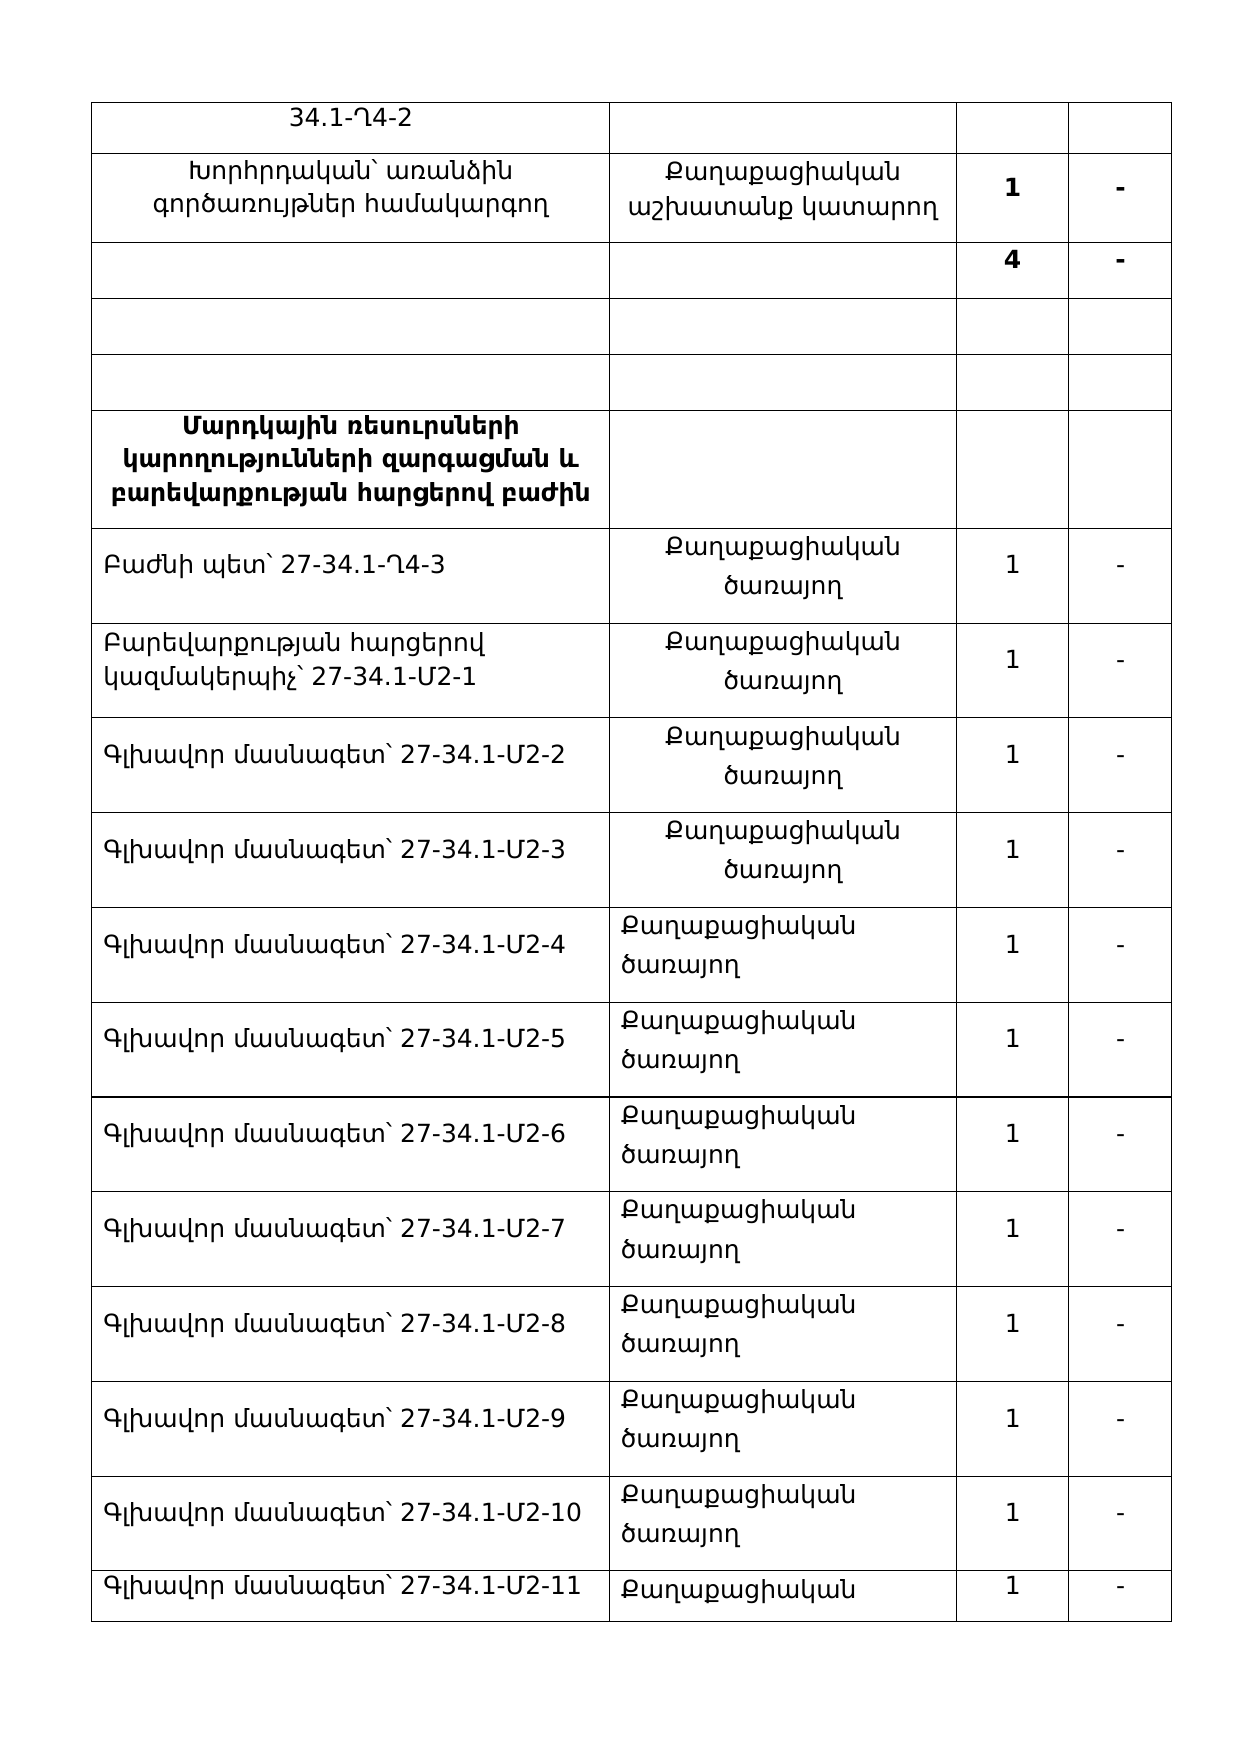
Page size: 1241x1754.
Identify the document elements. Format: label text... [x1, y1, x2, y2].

table_cell - [1069, 1098, 1171, 1191]
table_cell Քաղաքացիական ծառայող [610, 718, 956, 812]
table_cell Քաղաքացիական ծառայող [610, 1098, 956, 1191]
table_cell - [1069, 1003, 1171, 1096]
table_cell Գլխավոր մասնագետ՝ 27-34.1-Մ2-10 [92, 1477, 609, 1570]
table_cell [610, 411, 956, 528]
table_cell - [1069, 624, 1171, 717]
table_cell 1 [957, 1382, 1068, 1476]
table_cell [610, 299, 956, 354]
table_cell 1 [957, 1098, 1068, 1191]
table_cell Գլխավոր մասնագետ՝ 27-34.1-Մ2-5 [92, 1003, 609, 1096]
table_cell Գլխավոր մասնագետ՝ 27-34.1-Մ2-4 [92, 908, 609, 1002]
table_cell [92, 243, 609, 298]
table_cell [610, 243, 956, 298]
table_cell - [1069, 154, 1171, 242]
table_cell Քաղաքացիական ծառայող [610, 908, 956, 1002]
table_cell 1 [957, 1571, 1068, 1621]
table_cell Քաղաքացիական աշխատանք կատարող [610, 154, 956, 242]
table_cell Խորհրդական՝ առանձին գործառույթներ համակարգող [92, 154, 609, 242]
table_cell [92, 355, 609, 410]
table_cell Քաղաքացիական ծառայող [610, 1382, 956, 1476]
table_cell 1 [957, 1477, 1068, 1570]
table_cell 1 [957, 813, 1068, 907]
table_cell [957, 299, 1068, 354]
table_cell Մարդկային ռեսուրսների կարողությունների զարգացման և բարեվարքության հարցերով բաժին [92, 411, 609, 528]
table_cell 1 [957, 718, 1068, 812]
table_cell 1 [957, 624, 1068, 717]
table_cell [92, 1571, 609, 1621]
table_cell Քաղաքացիական ծառայող [610, 1477, 956, 1570]
table_cell - [1069, 1192, 1171, 1286]
table_cell Գլխավոր մասնագետ՝ 27-34.1-Մ2-8 [92, 1287, 609, 1381]
table_cell [92, 299, 609, 354]
table_cell 1 [957, 1192, 1068, 1286]
table_cell - [1069, 1382, 1171, 1476]
table_cell 1 [957, 154, 1068, 242]
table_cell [610, 1571, 956, 1621]
table_cell Գլխավոր մասնագետ՝ 27-34.1-Մ2-7 [92, 1192, 609, 1286]
table_cell [1069, 355, 1171, 410]
table_cell - [1069, 908, 1171, 1002]
table_cell Գլխավոր մասնագետ՝ 27-34.1-Մ2-2 [92, 718, 609, 812]
table_cell - [1069, 1571, 1171, 1621]
table_cell - [1069, 243, 1171, 298]
table_cell - [1069, 529, 1171, 622]
table_cell [1069, 411, 1171, 528]
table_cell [610, 103, 956, 152]
table_cell Քաղաքացիական ծառայող [610, 1003, 956, 1096]
table_cell - [1069, 813, 1171, 907]
table_cell Բարեվարքության հարցերով կազմակերպիչ՝ 27-34.1-Մ2-1 [92, 624, 609, 717]
table_cell 1 [957, 1003, 1068, 1096]
table_cell Քաղաքացիական ծառայող [610, 624, 956, 717]
table_cell Քաղաքացիական ծառայող [610, 529, 956, 622]
table_cell Քաղաքացիական ծառայող [610, 1287, 956, 1381]
table_cell [957, 411, 1068, 528]
table_cell Քաղաքացիական ծառայող [610, 813, 956, 907]
table_cell [610, 355, 956, 410]
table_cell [92, 103, 609, 152]
table_cell - [1069, 1477, 1171, 1570]
table_cell 1 [957, 529, 1068, 622]
table_cell - [1069, 103, 1171, 152]
table_cell Բաժնի պետ՝ 27-34.1-Ղ4-3 [92, 529, 609, 622]
table_cell Գլխավոր մասնագետ՝ 27-34.1-Մ2-9 [92, 1382, 609, 1476]
table_cell Գլխավոր մասնագետ՝ 27-34.1-Մ2-3 [92, 813, 609, 907]
table_cell 1 [957, 908, 1068, 1002]
table_cell [957, 355, 1068, 410]
table_cell - [1069, 718, 1171, 812]
table_cell - [1069, 1287, 1171, 1381]
table_cell 1 [957, 103, 1068, 152]
table_cell [1069, 299, 1171, 354]
table_cell Քաղաքացիական ծառայող [610, 1192, 956, 1286]
table_cell 1 [957, 1287, 1068, 1381]
table_cell 4 [957, 243, 1068, 298]
table_cell Գլխավոր մասնագետ՝ 27-34.1-Մ2-6 [92, 1098, 609, 1191]
